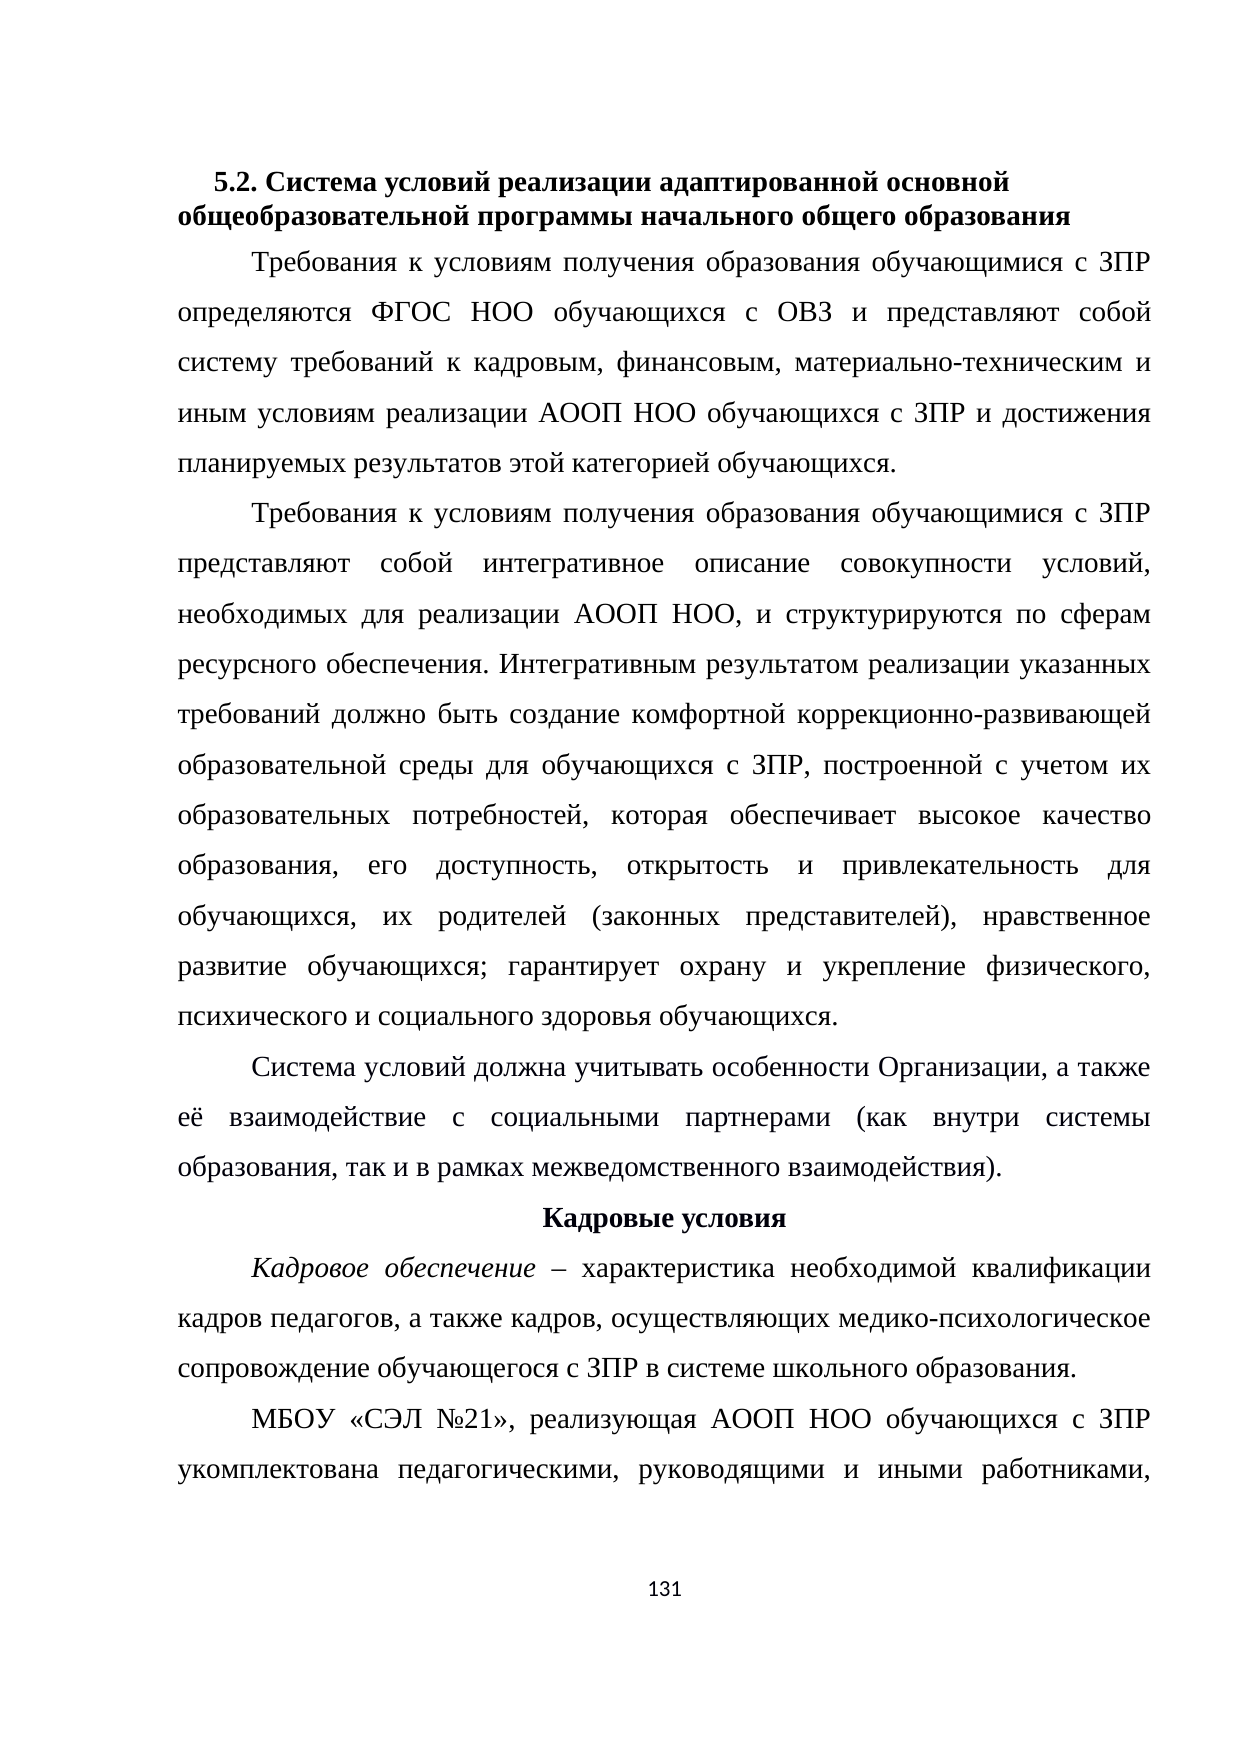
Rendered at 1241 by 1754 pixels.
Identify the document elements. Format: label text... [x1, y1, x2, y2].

text 5.2. Система условий реализации адаптированной основной общеобразовательной программы начального общего образования [177, 164, 1152, 231]
text Требования к условиям получения образования обучающимися с ЗПР представляют собой интегративное описание совокупности условий, необходимых для реализации АООП НОО, и структурируются по сферам ресурсного обеспечения. Интегративным результатом реализации указанных требований должно быть создание комфортной коррекционно-развивающей образовательной среды для обучающихся с ЗПР, построенной с учетом их образовательных потребностей, которая обеспечивает высокое качество образования, его доступность, открытость и привлекательность для обучающихся, их родителей (законных представителей), нравственное развитие обучающихся; гарантирует охрану и укрепление физического, психического и социального здоровья обучающихся. [177, 495, 1152, 1032]
text Требования к условиям получения образования обучающимися с ЗПР определяются ФГОС НОО обучающихся с ОВЗ и представляют собой систему требований к кадровым, финансовым, материально-техническим и иным условиям реализации АООП НОО обучающихся с ЗПР и достижения планируемых результатов этой категорией обучающихся. [177, 244, 1152, 478]
text Кадровое обеспечение – характеристика необходимой квалификации кадров педагогов, а также кадров, осуществляющих медико-психологическое сопровождение обучающегося с ЗПР в системе школьного образования. [177, 1250, 1152, 1384]
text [177, 1401, 1152, 1485]
text Система условий должна учитывать особенности Организации, а также её взаимодействие с социальными партнерами (как внутри системы образования, так и в рамках межведомственного взаимодействия). [177, 1049, 1152, 1183]
text Кадровые условия [177, 1200, 1152, 1233]
